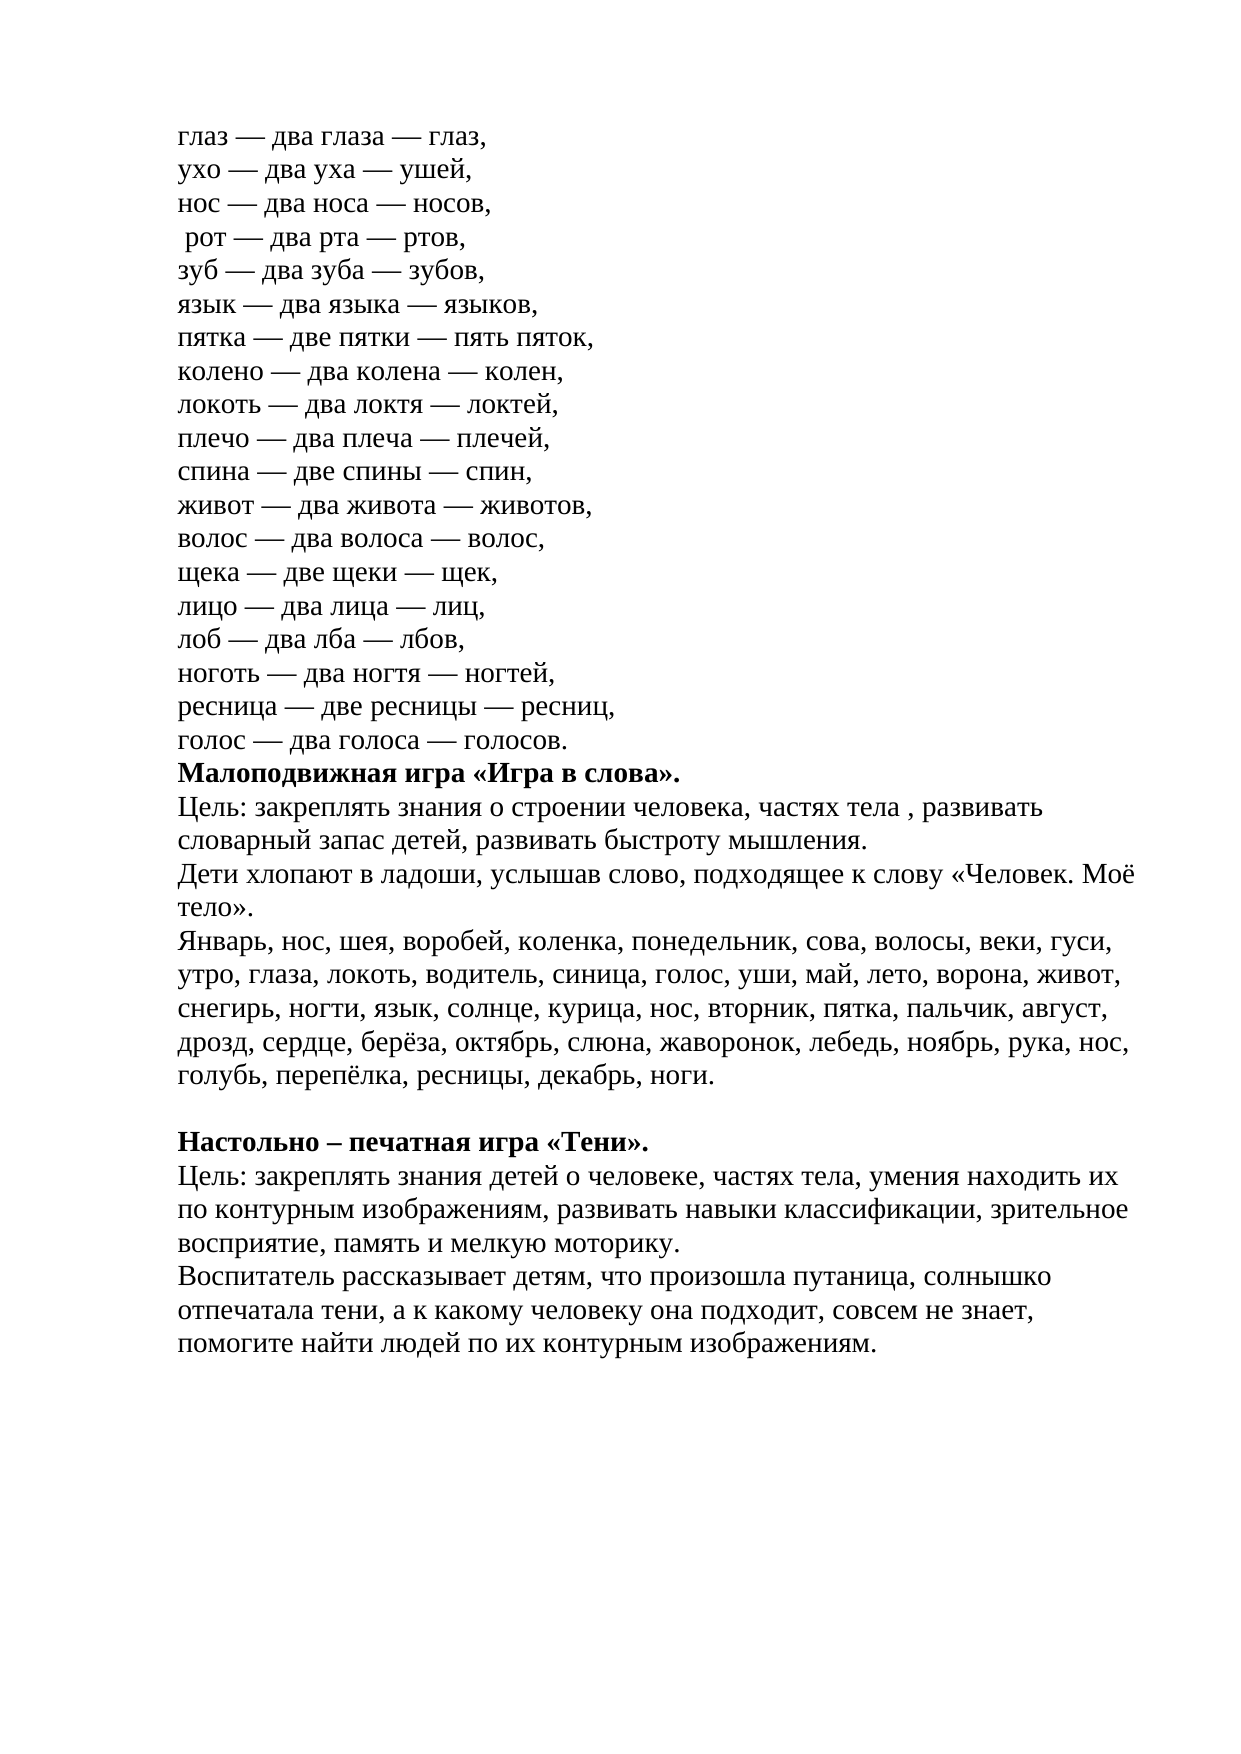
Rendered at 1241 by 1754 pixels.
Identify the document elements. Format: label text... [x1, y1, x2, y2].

text лоб — два лба — лбов, [177, 621, 1152, 655]
text ресница — две ресницы — ресниц, [177, 688, 1152, 722]
text зуб — два зуба — зубов, [177, 252, 1152, 286]
text щека — две щеки — щек, [177, 554, 1152, 588]
text Дети хлопают в ладоши, услышав слово, подходящее к слову «Человек. Моё тело». [177, 856, 1152, 923]
text колено — два колена — колен, [177, 353, 1152, 386]
text нос — два носа — носов, [177, 185, 1152, 219]
text волос — два волоса — волос, [177, 521, 1152, 554]
text локоть — два локтя — локтей, [177, 386, 1152, 420]
text Январь, нос, шея, воробей, коленка, понедельник, сова, волосы, веки, гуси, утро, глаза, локоть, водитель, синица, голос, уши, май, лето, ворона, живот, снегирь, ногти, язык, солнце, курица, нос, вторник, пятка, пальчик, август, дрозд, сердце, берёза, октябрь, слюна, жаворонок, лебедь, ноябрь, рука, нос, голубь, перепёлка, ресницы, декабрь, ноги. [177, 923, 1152, 1091]
text ноготь — два ногтя — ногтей, [177, 655, 1152, 688]
text рот — два рта — ртов, [177, 219, 1152, 252]
text Настольно – печатная игра «Тени». [177, 1124, 1152, 1158]
text голос — два голоса — голосов. [177, 722, 1152, 755]
text Воспитатель рассказывает детям, что произошла путаница, солнышко отпечатала тени, а к какому человеку она подходит, совсем не знает, помогите найти людей по их контурным изображениям. [177, 1258, 1152, 1359]
text Цель: закреплять знания о строении человека, частях тела , развивать словарный запас детей, развивать быстроту мышления. [177, 789, 1152, 856]
text плечо — два плеча — плечей, [177, 420, 1152, 453]
text язык — два языка — языков, [177, 286, 1152, 319]
text пятка — две пятки — пять пяток, [177, 319, 1152, 353]
text спина — две спины — спин, [177, 453, 1152, 487]
text ухо — два уха — ушей, [177, 152, 1152, 185]
text Малоподвижная игра «Игра в слова». [177, 755, 1152, 789]
text глаз — два глаза — глаз, [177, 118, 1152, 152]
text Цель: закреплять знания детей о человеке, частях тела, умения находить их по контурным изображениям, развивать навыки классификации, зрительное восприятие, память и мелкую моторику. [177, 1158, 1152, 1258]
text живот — два живота — животов, [177, 487, 1152, 521]
text лицо — два лица — лиц, [177, 588, 1152, 621]
